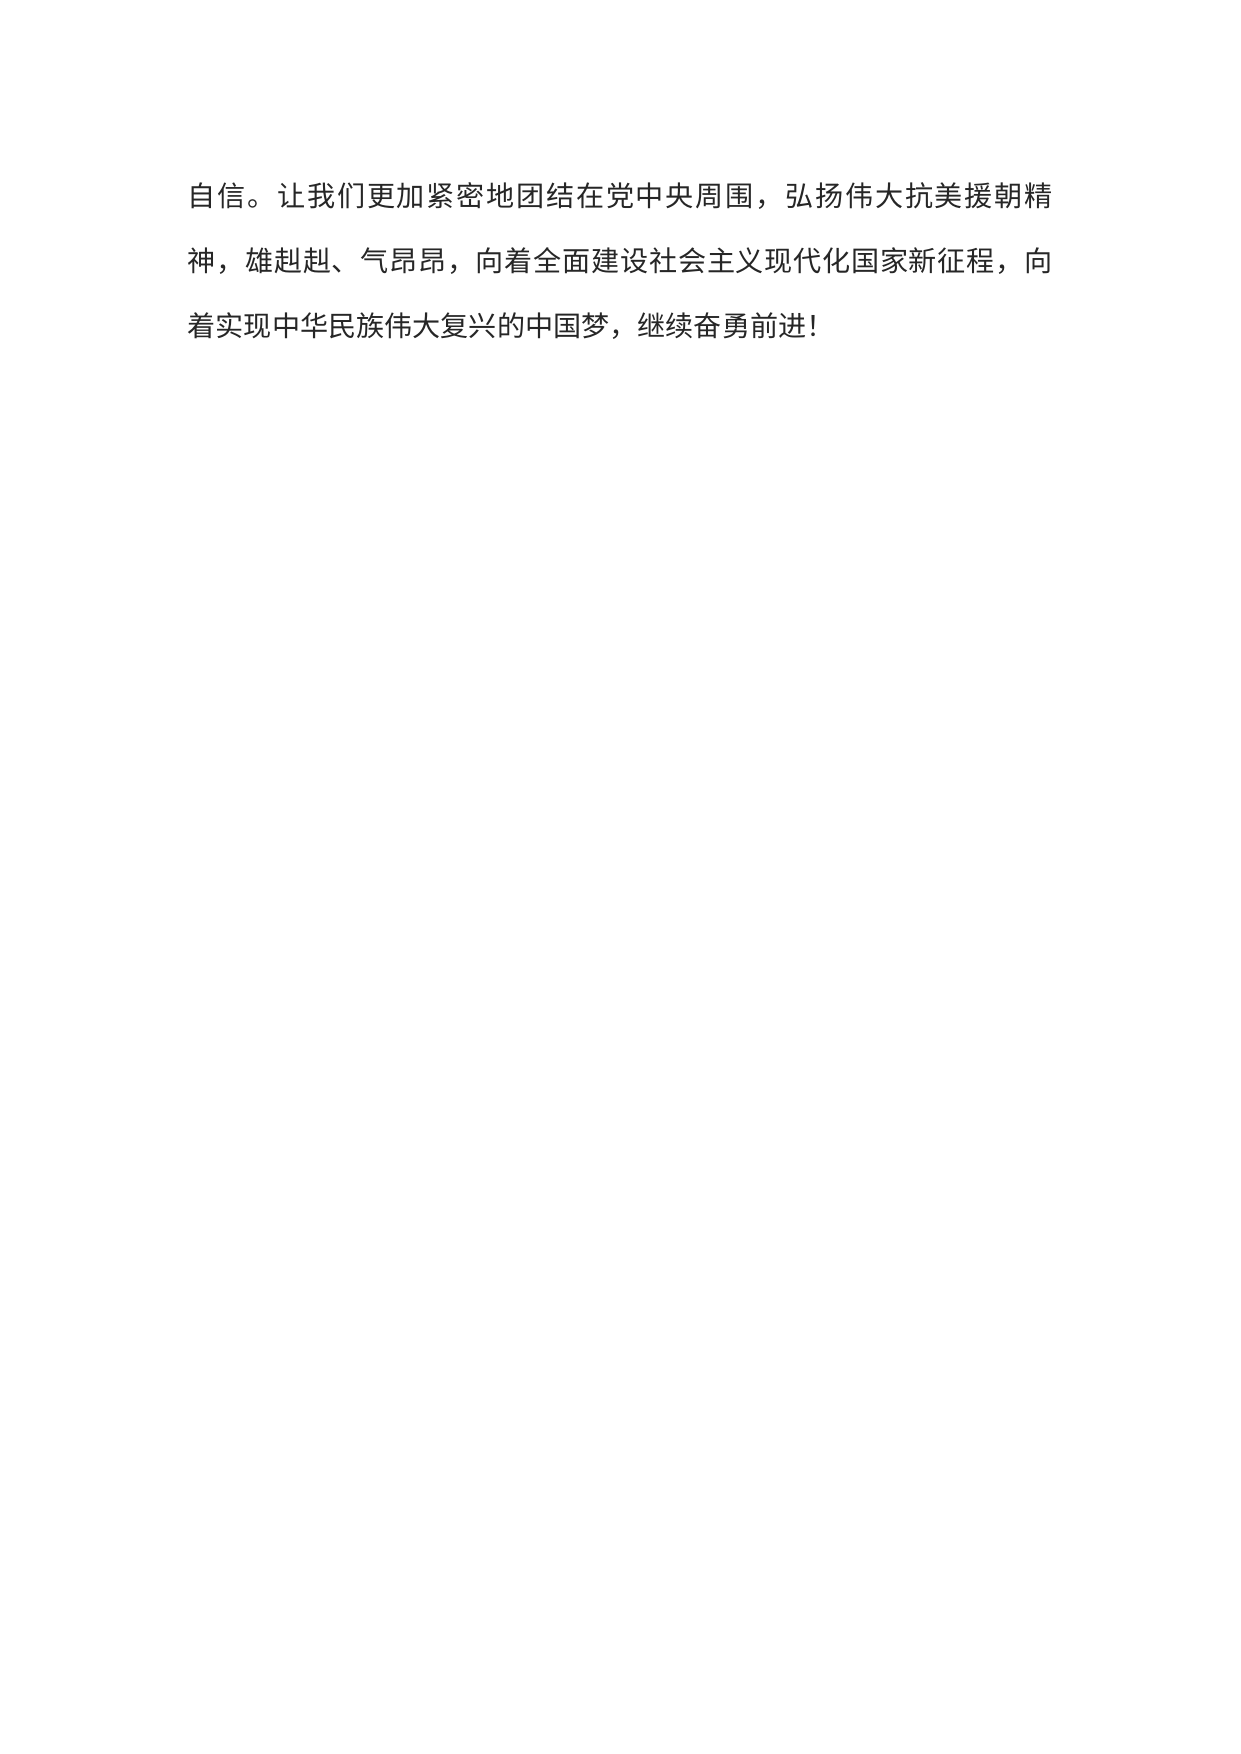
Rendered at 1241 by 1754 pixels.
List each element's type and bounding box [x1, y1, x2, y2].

text [187, 162, 1053, 357]
